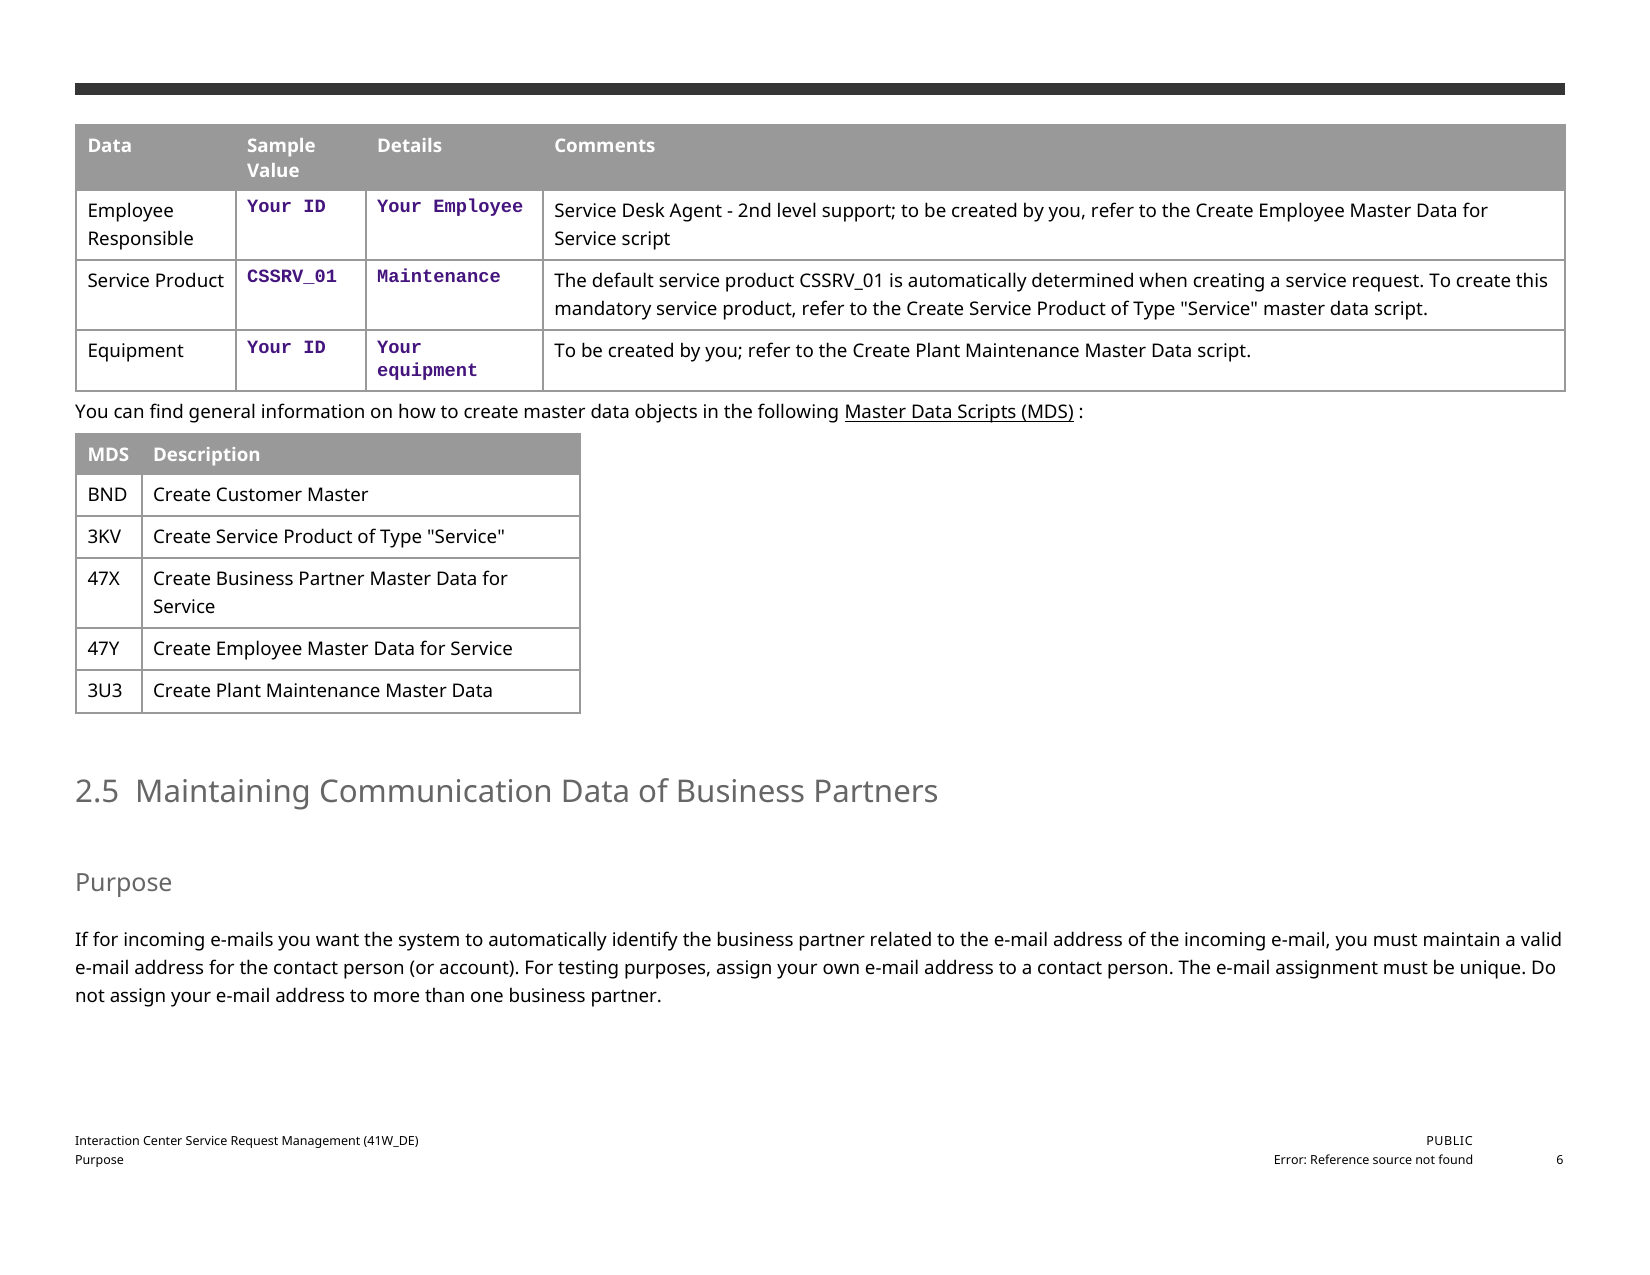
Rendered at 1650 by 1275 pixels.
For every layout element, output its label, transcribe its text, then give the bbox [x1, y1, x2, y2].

table_cell Your ID [237, 191, 365, 259]
table_cell 47X [77, 559, 141, 627]
table_cell The default service product CSSRV_01 is automatically determined when creating a service request. To create this mandatory service product, refer to the Create Service Product of Type "Service" master data script. [544, 261, 1564, 329]
table_cell Create Service Product of Type "Service" [143, 517, 579, 557]
table_cell Service Desk Agent - 2nd level support; to be created by you, refer to the Create Employee Master Data for Service script [544, 191, 1564, 259]
table_header Data [77, 126, 235, 189]
table_cell Your equipment [367, 331, 542, 390]
table_cell Create Customer Master [143, 475, 579, 515]
table_cell Create Business Partner Master Data for Service [143, 559, 579, 627]
table_cell Employee Responsible [77, 191, 235, 259]
table_cell CSSRV_01 [237, 261, 365, 329]
table_cell Your ID [237, 331, 365, 390]
subtitle Maintaining Communication Data of Business Partners [75, 772, 1565, 809]
table_header Sample Value [237, 126, 365, 189]
table_cell Maintenance [367, 261, 542, 329]
table_cell 3KV [77, 517, 141, 557]
table_cell 47Y [77, 629, 141, 669]
text If for incoming e-mails you want the system to automatically identify the business partner related to the e-mail address of the incoming e-mail, you must maintain a valid e-mail address for the contact person (or account). For testing purposes, assign your own e-mail address to a contact person. The e-mail assignment must be unique. Do not assign your e-mail address to more than one business partner. [75, 926, 1565, 1008]
title Purpose [75, 868, 1565, 897]
table_cell Your Employee [367, 191, 542, 259]
table_cell Equipment [77, 331, 235, 390]
text You can find general information on how to create master data objects in the following Master Data Scripts (MDS) : [75, 399, 1565, 424]
table_cell BND [77, 475, 141, 515]
table_header MDS [77, 435, 141, 473]
table_cell To be created by you; refer to the Create Plant Maintenance Master Data script. [544, 331, 1564, 390]
table_header Comments [544, 126, 1564, 189]
table_header Description [143, 435, 579, 473]
table_cell Service Product [77, 261, 235, 329]
table_header Details [367, 126, 542, 189]
table_cell Create Employee Master Data for Service [143, 629, 579, 669]
table_cell 3U3 [77, 671, 141, 712]
table_cell Create Plant Maintenance Master Data [143, 671, 579, 712]
